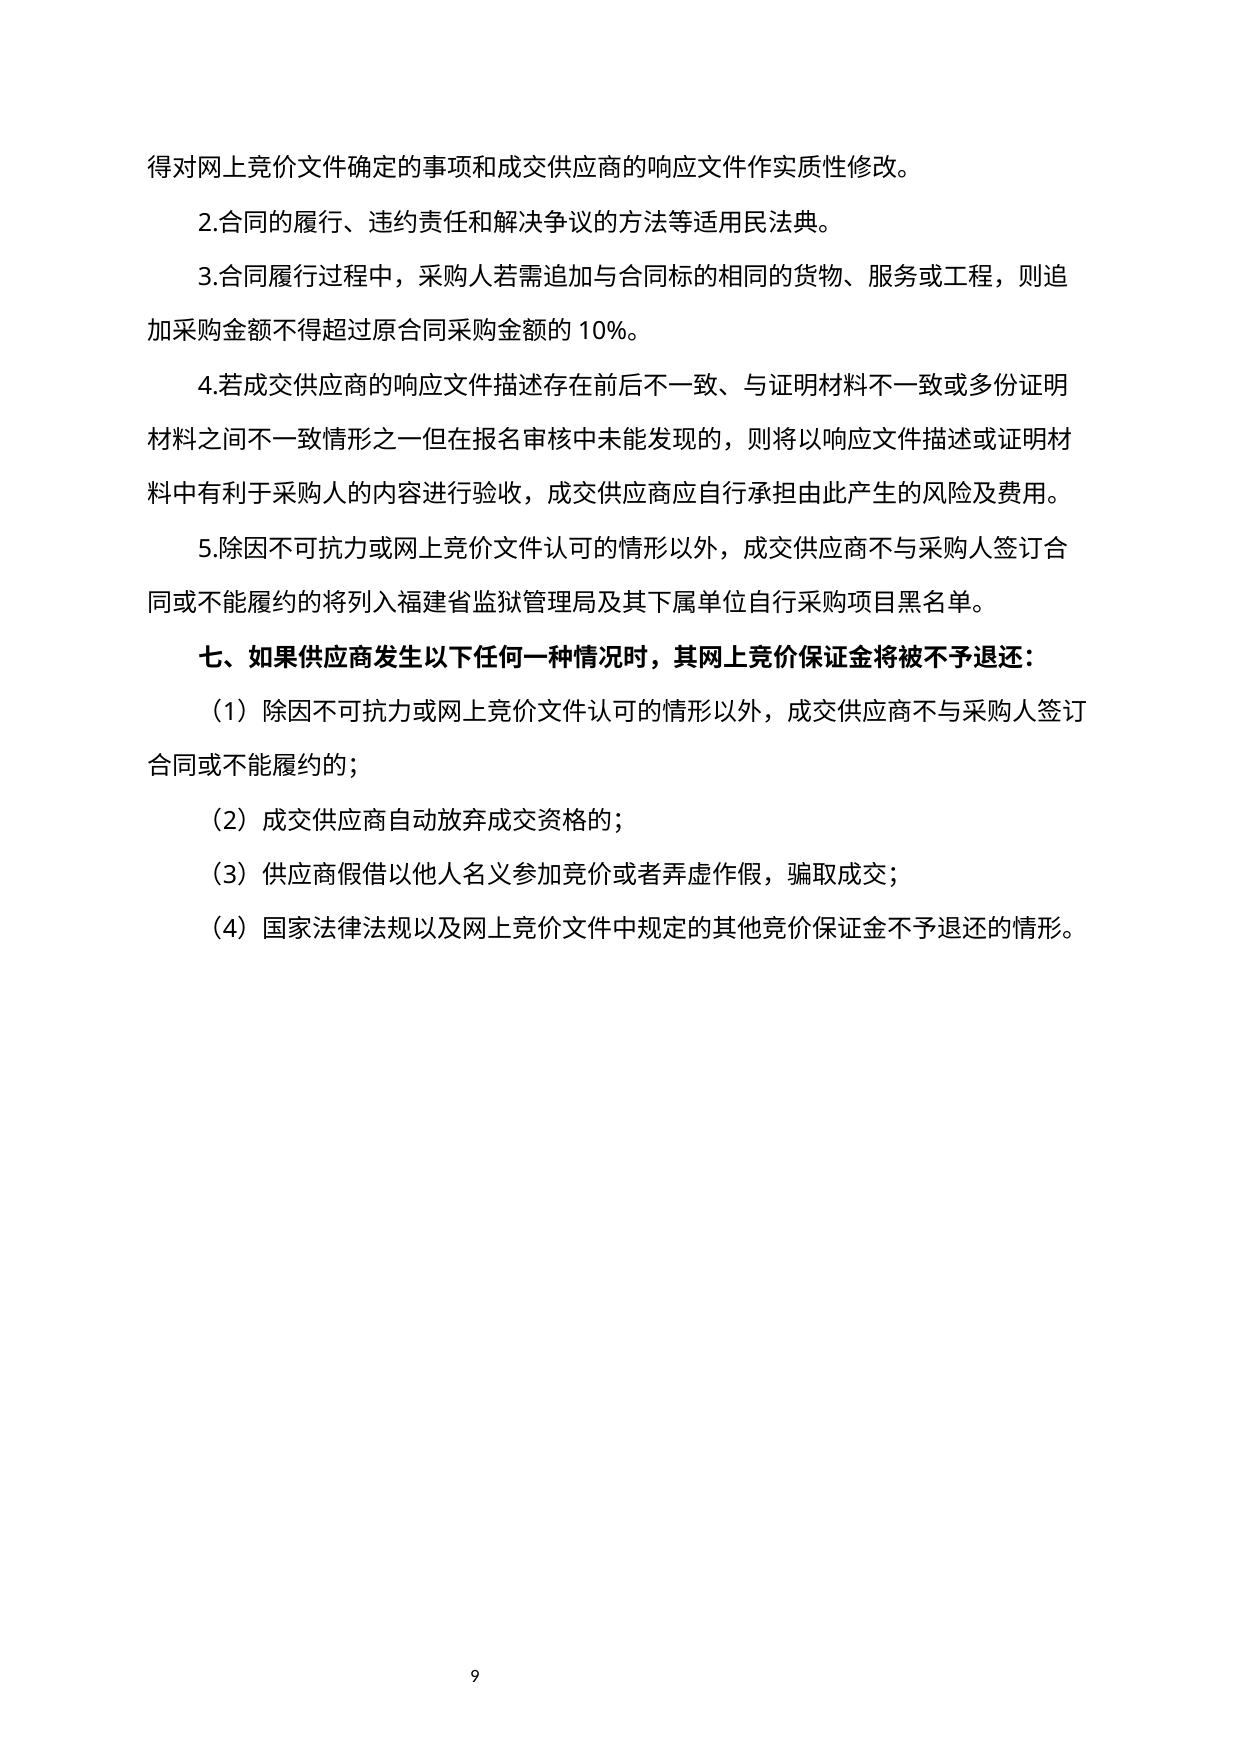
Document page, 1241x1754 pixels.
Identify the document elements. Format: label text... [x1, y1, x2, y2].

text （1）除因不可抗力或网上竞价文件认可的情形以外，成交供应商不与采购人签订合同或不能履约的； [148, 691, 1093, 782]
text 5.除因不可抗力或网上竞价文件认可的情形以外，成交供应商不与采购人签订合同或不能履约的将列入福建省监狱管理局及其下属单位自行采购项目黑名单。 [148, 528, 1093, 619]
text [148, 148, 1093, 184]
text 2.合同的履行、违约责任和解决争议的方法等适用民法典。 [148, 202, 1093, 238]
text （4）国家法律法规以及网上竞价文件中规定的其他竞价保证金不予退还的情形。 [148, 909, 1093, 945]
text 七、如果供应商发生以下任何一种情况时，其网上竞价保证金将被不予退还： [148, 637, 1093, 673]
text （3）供应商假借以他人名义参加竞价或者弄虚作假，骗取成交； [148, 854, 1093, 891]
text （2）成交供应商自动放弃成交资格的； [148, 800, 1093, 836]
text 4.若成交供应商的响应文件描述存在前后不一致、与证明材料不一致或多份证明材料之间不一致情形之一但在报名审核中未能发现的，则将以响应文件描述或证明材料中有利于采购人的内容进行验收，成交供应商应自行承担由此产生的风险及费用。 [148, 365, 1093, 510]
text 3.合同履行过程中，采购人若需追加与合同标的相同的货物、服务或工程，则追加采购金额不得超过原合同采购金额的10%。 [148, 256, 1093, 347]
